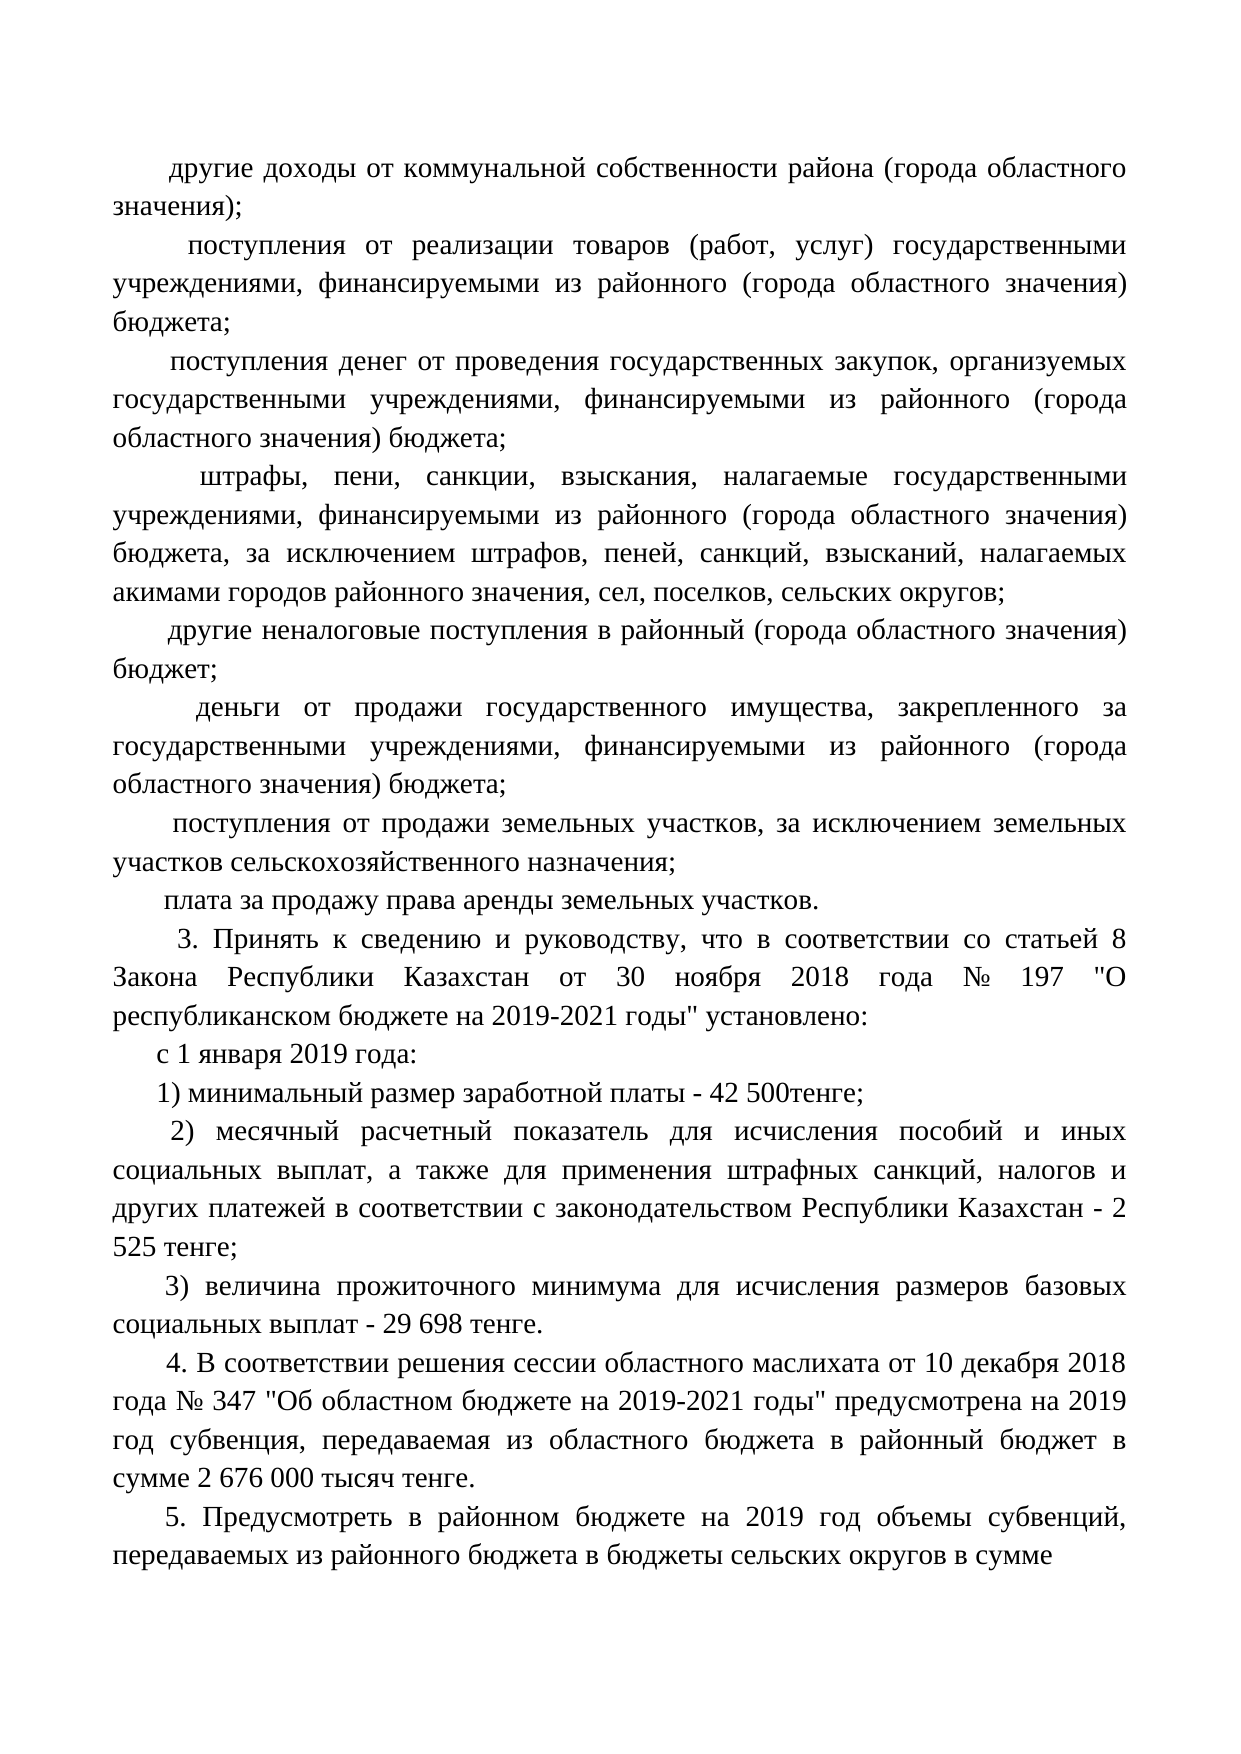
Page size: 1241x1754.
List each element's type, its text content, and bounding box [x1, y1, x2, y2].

text 1) минимальный размер заработной платы - 42 500тенге; [112, 1075, 1128, 1108]
text другие доходы от коммунальной собственности района (города областного значения); [112, 150, 1128, 222]
text поступления денег от проведения государственных закупок, организуемых государственными учреждениями, финансируемыми из районного (города областного значения) бюджета; [112, 343, 1128, 453]
text другие неналоговые поступления в районный (города областного значения) бюджет; [112, 612, 1128, 684]
text поступления от продажи земельных участков, за исключением земельных участков сельскохозяйственного назначения; [112, 805, 1128, 877]
text штрафы, пени, санкции, взыскания, налагаемые государственными учреждениями, финансируемыми из районного (города областного значения) бюджета, за исключением штрафов, пеней, санкций, взысканий, налагаемых акимами городов районного значения, сел, поселков, сельских округов; [112, 458, 1128, 607]
text 3. Принять к сведению и руководству, что в соответствии со статьей 8 Закона Республики Казахстан от 30 ноября 2018 года № 197 "О республиканском бюджете на 2019-2021 годы" установлено: [112, 921, 1128, 1031]
text деньги от продажи государственного имущества, закрепленного за государственными учреждениями, финансируемыми из районного (города областного значения) бюджета; [112, 689, 1128, 800]
text плата за продажу права аренды земельных участков. [112, 882, 1128, 916]
text 3) величина прожиточного минимума для исчисления размеров базовых социальных выплат - 29 698 тенге. [112, 1268, 1128, 1340]
text поступления от реализации товаров (работ, услуг) государственными учреждениями, финансируемыми из районного (города областного значения) бюджета; [112, 227, 1128, 338]
text 2) месячный расчетный показатель для исчисления пособий и иных социальных выплат, а также для применения штрафных санкций, налогов и других платежей в соответствии с законодательством Республики Казахстан - 2 525 тенге; [112, 1113, 1128, 1263]
text с 1 января 2019 года: [112, 1036, 1128, 1070]
text 5. Предусмотреть в районном бюджете на 2019 год объемы субвенций, передаваемых из районного бюджета в бюджеты сельских округов в сумме [112, 1499, 1128, 1571]
text 4. В соответствии решения сессии областного маслихата от 10 декабря 2018 года № 347 "Об областном бюджете на 2019-2021 годы" предусмотрена на 2019 год субвенция, передаваемая из областного бюджета в районный бюджет в сумме 2 676 000 тысяч тенге. [112, 1345, 1128, 1494]
